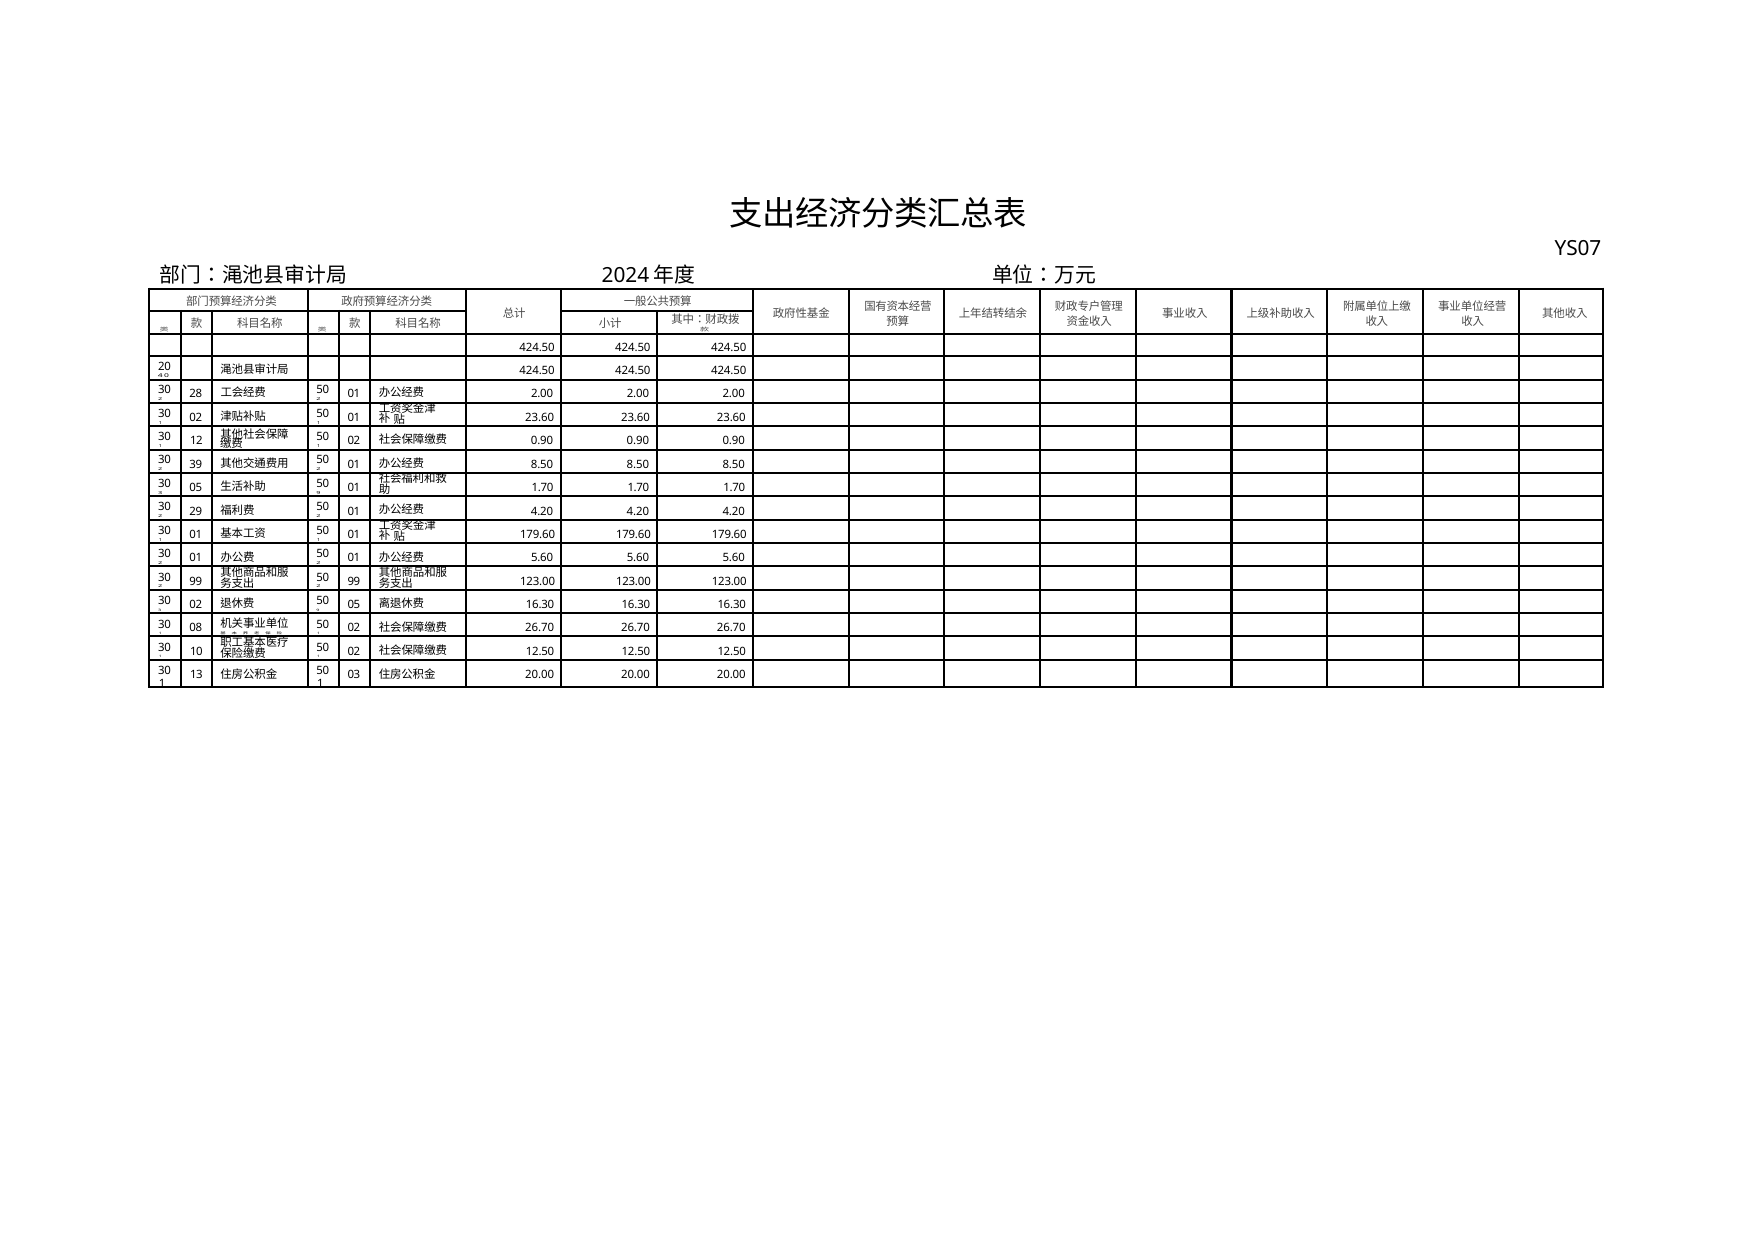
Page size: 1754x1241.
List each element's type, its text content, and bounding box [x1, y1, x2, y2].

table_cell [1424, 381, 1518, 402]
table_cell [1137, 614, 1230, 635]
table_cell [754, 427, 848, 448]
table_header 上年结转结余 [945, 290, 1039, 333]
table_cell 工资奖金津补 贴 [371, 521, 465, 542]
table_cell [1424, 404, 1518, 425]
table_cell 办公经费 [371, 381, 465, 402]
table_cell 26.70 [562, 614, 656, 635]
table_cell 424.50 [658, 335, 752, 355]
table_cell 8.50 [658, 451, 752, 472]
table_cell [1041, 591, 1135, 612]
table_cell [1137, 521, 1230, 542]
table_cell [1233, 521, 1326, 542]
table_cell [1041, 497, 1135, 518]
table_cell [850, 591, 943, 612]
table_cell 30 2 [150, 497, 180, 518]
table_cell 0.90 [467, 427, 560, 448]
table_cell 08 [182, 614, 211, 635]
table_cell 工会经费 [213, 381, 307, 402]
table_cell 办公费 [213, 544, 307, 565]
table_cell 12.50 [658, 637, 752, 658]
table_cell 01 [340, 521, 369, 542]
table_cell [754, 544, 848, 565]
table_cell 30 2 [150, 381, 180, 402]
table_cell [1424, 427, 1518, 448]
table_cell 30 3 [150, 474, 180, 495]
table_cell [945, 357, 1039, 378]
table_cell [1233, 637, 1326, 658]
table_cell [850, 381, 943, 402]
table_cell [1041, 544, 1135, 565]
table_cell [1041, 637, 1135, 658]
table_cell 20 40 [150, 357, 180, 378]
table_header 其他收入 [1520, 290, 1602, 333]
table_cell [850, 427, 943, 448]
table_cell [850, 567, 943, 588]
table_cell [754, 335, 848, 355]
table_cell 424.50 [562, 335, 656, 355]
table_cell 4.20 [467, 497, 560, 518]
table_cell 179.60 [658, 521, 752, 542]
table_cell [1424, 591, 1518, 612]
table_cell 离退休费 [371, 591, 465, 612]
table_cell 179.60 [562, 521, 656, 542]
table_cell 179.60 [467, 521, 560, 542]
table_cell 5.60 [562, 544, 656, 565]
table_cell [371, 357, 465, 378]
table_cell [754, 474, 848, 495]
table_cell [850, 637, 943, 658]
table_cell 30 3 [150, 591, 180, 612]
table_cell 12.50 [562, 637, 656, 658]
table_cell [1424, 357, 1518, 378]
table_cell [1137, 544, 1230, 565]
table_cell 02 [340, 614, 369, 635]
table_cell [1137, 637, 1230, 658]
table_cell 02 [340, 637, 369, 658]
table_cell [1041, 451, 1135, 472]
table_cell [1328, 497, 1422, 518]
table_cell 23.60 [562, 404, 656, 425]
table_cell [1520, 474, 1602, 495]
table_cell 2.00 [658, 381, 752, 402]
table_cell [754, 521, 848, 542]
table_cell [340, 335, 369, 355]
table_cell 01 [340, 381, 369, 402]
table_cell [1328, 661, 1422, 686]
table_header 政府性基金 [754, 290, 848, 333]
table_cell [1328, 614, 1422, 635]
table_cell 30 2 [150, 451, 180, 472]
table_cell [945, 567, 1039, 588]
table_cell [1328, 427, 1422, 448]
table_cell [309, 357, 338, 378]
table_cell [850, 451, 943, 472]
table_cell [1041, 474, 1135, 495]
table_cell 123.00 [467, 567, 560, 588]
table_cell 社会保障缴费 [371, 637, 465, 658]
table_cell 办公经费 [371, 497, 465, 518]
table_cell 生活补助 [213, 474, 307, 495]
table_cell 23.60 [658, 404, 752, 425]
table_header 总计 [467, 290, 560, 333]
table_cell 03 [340, 661, 369, 686]
table_cell [1520, 335, 1602, 355]
table_cell 款 [340, 312, 369, 333]
table_cell [1233, 591, 1326, 612]
table_cell 01 [182, 544, 211, 565]
table_cell 30 1 [150, 404, 180, 425]
table_cell [945, 521, 1039, 542]
table_cell 50 2 [309, 544, 338, 565]
table_cell 其中：财政拨 款 [658, 312, 752, 333]
table_cell 02 [340, 427, 369, 448]
table_cell [945, 427, 1039, 448]
table_cell 科目名称 [213, 312, 307, 333]
table_cell [945, 404, 1039, 425]
table_cell 渑池县审计局 [213, 357, 307, 378]
table_cell 10 [182, 637, 211, 658]
table_cell [945, 661, 1039, 686]
table_header 一般公共预算 [562, 290, 752, 310]
table_cell 16.30 [562, 591, 656, 612]
table_cell 01 [340, 404, 369, 425]
table_cell 机关事业单位 基本养老保险 [213, 614, 307, 635]
table_cell 其他社会保障 缴费 [213, 427, 307, 448]
table_cell [1233, 357, 1326, 378]
table_cell 26.70 [467, 614, 560, 635]
table_cell 类 [309, 312, 338, 333]
table_cell 50 1 [309, 614, 338, 635]
table_cell [1328, 637, 1422, 658]
table_cell [1041, 661, 1135, 686]
table_cell [1233, 661, 1326, 686]
table_cell [1520, 544, 1602, 565]
table_cell [754, 357, 848, 378]
table_cell [945, 614, 1039, 635]
table_cell [1041, 614, 1135, 635]
table_cell [1520, 451, 1602, 472]
table_cell [945, 474, 1039, 495]
table_cell [182, 357, 211, 378]
table_cell 工资奖金津补 贴 [371, 404, 465, 425]
table_cell 科目名称 [371, 312, 465, 333]
table_cell [850, 544, 943, 565]
table_cell 4.20 [562, 497, 656, 518]
table_header 事业单位经营 收入 [1424, 290, 1518, 333]
table_cell 39 [182, 451, 211, 472]
table_cell [1328, 544, 1422, 565]
table_cell [213, 335, 307, 355]
table_header 部门预算经济分类 [150, 290, 307, 310]
table_cell 社会福利和救 助 [371, 474, 465, 495]
table_cell 住房公积金 [371, 661, 465, 686]
table_cell 50 2 [309, 381, 338, 402]
table_cell [1137, 404, 1230, 425]
table_cell 99 [340, 567, 369, 588]
table_cell [1520, 567, 1602, 588]
table_cell 424.50 [467, 335, 560, 355]
table_cell [754, 404, 848, 425]
table_cell 01 [340, 497, 369, 518]
table_cell [1424, 614, 1518, 635]
table_cell 12.50 [467, 637, 560, 658]
table_cell [754, 451, 848, 472]
table_header 上级补助收入 [1233, 290, 1326, 333]
table_cell [1137, 451, 1230, 472]
table_cell [754, 497, 848, 518]
table_cell [1041, 357, 1135, 378]
table_cell [1520, 404, 1602, 425]
table_cell 1.70 [467, 474, 560, 495]
table_cell 50 1 [309, 521, 338, 542]
table_cell [754, 614, 848, 635]
table_cell 30 1 [150, 661, 180, 686]
table_cell [1041, 335, 1135, 355]
text YS07 [1554, 238, 1605, 260]
table_cell [1424, 521, 1518, 542]
table_header 附属单位上缴 收入 [1328, 290, 1422, 333]
table_cell 123.00 [562, 567, 656, 588]
table_cell 424.50 [658, 357, 752, 378]
table_cell [371, 335, 465, 355]
table_cell [945, 544, 1039, 565]
table_cell [1233, 404, 1326, 425]
table_cell 29 [182, 497, 211, 518]
table_cell 123.00 [658, 567, 752, 588]
table_cell [1520, 614, 1602, 635]
table_cell [1137, 591, 1230, 612]
table_cell [945, 591, 1039, 612]
table_cell [1520, 521, 1602, 542]
table_cell 社会保障缴费 [371, 427, 465, 448]
table_cell [1328, 381, 1422, 402]
table_cell 50 2 [309, 567, 338, 588]
table_cell [850, 497, 943, 518]
table_cell 30 1 [150, 427, 180, 448]
table_cell 50 9 [309, 474, 338, 495]
table_cell [1233, 427, 1326, 448]
table_cell [1520, 357, 1602, 378]
table_cell [1137, 661, 1230, 686]
text 部门：渑池县审计局 2024年度 单位：万元 [159, 263, 1605, 288]
table_cell [850, 357, 943, 378]
table_cell 50 1 [309, 637, 338, 658]
table_cell [1233, 451, 1326, 472]
table_cell [309, 335, 338, 355]
table_cell [850, 614, 943, 635]
table_cell [1328, 567, 1422, 588]
table_cell 05 [182, 474, 211, 495]
table_cell 30 1 [150, 521, 180, 542]
table_cell [850, 661, 943, 686]
table_cell [1041, 521, 1135, 542]
table_cell [1041, 567, 1135, 588]
text 支出经济分类汇总表 [729, 192, 1605, 234]
table_cell 其他商品和服 务支出 [213, 567, 307, 588]
table_cell [1233, 497, 1326, 518]
table_cell 社会保障缴费 [371, 614, 465, 635]
table_cell [1233, 614, 1326, 635]
table_cell [1328, 474, 1422, 495]
table_cell [945, 637, 1039, 658]
table_cell [1328, 591, 1422, 612]
table_cell [340, 357, 369, 378]
table_cell [1520, 381, 1602, 402]
table_cell 20.00 [467, 661, 560, 686]
table_cell [1520, 427, 1602, 448]
table_cell 02 [182, 404, 211, 425]
table_cell [1520, 591, 1602, 612]
table_header 财政专户管理 资金收入 [1041, 290, 1135, 333]
table_cell [754, 591, 848, 612]
table_cell 50 2 [309, 497, 338, 518]
table_cell 16.30 [467, 591, 560, 612]
table_cell [1520, 497, 1602, 518]
table_cell 基本工资 [213, 521, 307, 542]
table_cell 50 1 [309, 404, 338, 425]
table_cell 50 9 [309, 591, 338, 612]
table_cell 8.50 [562, 451, 656, 472]
table_cell [1137, 474, 1230, 495]
table_cell 1.70 [658, 474, 752, 495]
table_cell 其他商品和服 务支出 [371, 567, 465, 588]
table_header 事业收入 [1137, 290, 1230, 333]
table_cell 30 2 [150, 544, 180, 565]
table_header 政府预算经济分类 [309, 290, 465, 310]
table_cell 5.60 [467, 544, 560, 565]
table_cell 津贴补贴 [213, 404, 307, 425]
table_cell [850, 474, 943, 495]
table_cell [1233, 474, 1326, 495]
table_cell 02 [182, 591, 211, 612]
table_cell 01 [340, 544, 369, 565]
table_cell [1137, 567, 1230, 588]
table_header 国有资本经营 预算 [850, 290, 943, 333]
table_cell 住房公积金 [213, 661, 307, 686]
table_cell 8.50 [467, 451, 560, 472]
table_cell [1137, 381, 1230, 402]
table_cell [150, 335, 180, 355]
table_cell [182, 335, 211, 355]
table_cell [1328, 357, 1422, 378]
table_cell [1424, 474, 1518, 495]
table_cell [754, 567, 848, 588]
table_cell 50 2 [309, 451, 338, 472]
table_cell [1520, 637, 1602, 658]
table_cell [850, 335, 943, 355]
table_cell 01 [182, 521, 211, 542]
table_cell 28 [182, 381, 211, 402]
table_cell 05 [340, 591, 369, 612]
table_cell [1233, 381, 1326, 402]
table_cell [1041, 381, 1135, 402]
table_cell 20.00 [658, 661, 752, 686]
table_cell 0.90 [562, 427, 656, 448]
table_cell 99 [182, 567, 211, 588]
table_cell 2.00 [467, 381, 560, 402]
table_cell 50 1 [309, 661, 338, 686]
table_cell 4.20 [658, 497, 752, 518]
table_cell 5.60 [658, 544, 752, 565]
table_cell [850, 521, 943, 542]
table_cell [1233, 567, 1326, 588]
table_cell 13 [182, 661, 211, 686]
table_cell 退休费 [213, 591, 307, 612]
table_cell 23.60 [467, 404, 560, 425]
table_cell [1424, 544, 1518, 565]
table_cell [1328, 335, 1422, 355]
table_cell 26.70 [658, 614, 752, 635]
table_cell [1424, 637, 1518, 658]
table_cell [1328, 404, 1422, 425]
table_cell 0.90 [658, 427, 752, 448]
table_cell 类 [150, 312, 180, 333]
table_cell [1424, 567, 1518, 588]
table_cell 小计 [562, 312, 656, 333]
table_cell 16.30 [658, 591, 752, 612]
table_cell [945, 381, 1039, 402]
table_cell [1520, 661, 1602, 686]
table_cell 424.50 [467, 357, 560, 378]
table_cell [945, 497, 1039, 518]
table_cell 424.50 [562, 357, 656, 378]
table_cell [1233, 335, 1326, 355]
table_cell [1328, 521, 1422, 542]
table_cell [945, 335, 1039, 355]
table_cell 01 [340, 451, 369, 472]
table_cell [1328, 451, 1422, 472]
table_cell 12 [182, 427, 211, 448]
table_cell [1137, 497, 1230, 518]
table_cell 30 1 [150, 614, 180, 635]
table_cell 20.00 [562, 661, 656, 686]
table_cell 福利费 [213, 497, 307, 518]
table_cell 30 2 [150, 567, 180, 588]
table_cell [945, 451, 1039, 472]
table_cell [1424, 661, 1518, 686]
table_cell 其他交通费用 [213, 451, 307, 472]
table_cell [754, 381, 848, 402]
table_cell 办公经费 [371, 451, 465, 472]
table_cell [1137, 427, 1230, 448]
table_cell [1424, 497, 1518, 518]
table_cell 50 1 [309, 427, 338, 448]
table_cell [754, 661, 848, 686]
table_cell [1041, 404, 1135, 425]
table_cell [1233, 544, 1326, 565]
table_cell [1137, 357, 1230, 378]
table_cell 01 [340, 474, 369, 495]
table_cell [754, 637, 848, 658]
table_cell 办公经费 [371, 544, 465, 565]
table_cell [850, 404, 943, 425]
table_cell 30 1 [150, 637, 180, 658]
table_cell [1041, 427, 1135, 448]
table_cell 1.70 [562, 474, 656, 495]
table_cell [1424, 451, 1518, 472]
table_cell 款 [182, 312, 211, 333]
table_cell 2.00 [562, 381, 656, 402]
table_cell [1424, 335, 1518, 355]
table_cell [1137, 335, 1230, 355]
